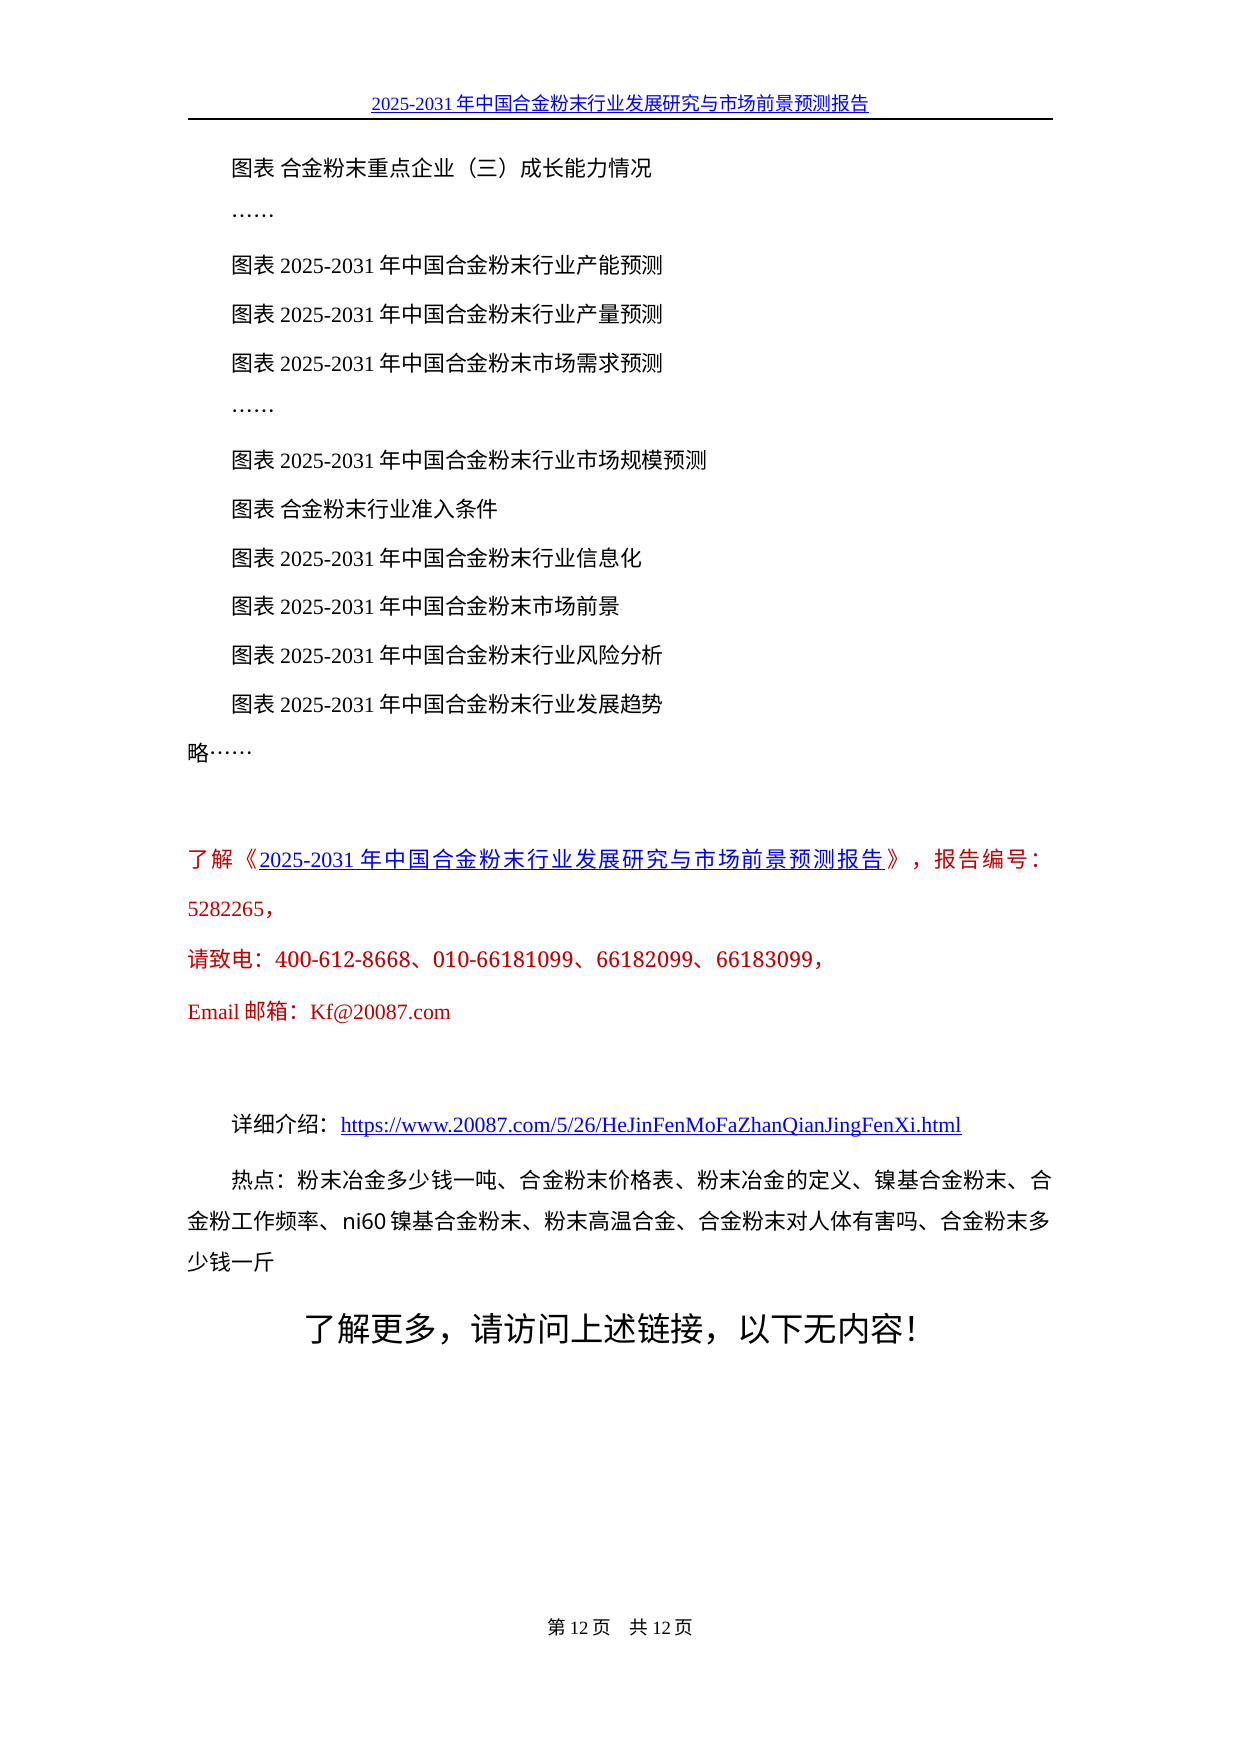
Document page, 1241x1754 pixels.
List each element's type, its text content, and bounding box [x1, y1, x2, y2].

text Email邮箱：Kf@20087.com [187, 993, 1053, 1026]
text 请致电：400-612-8668、010-66181099、66182099、66183099， [187, 942, 1053, 974]
title 了解更多，请访问上述链接，以下无内容！ [187, 1294, 1053, 1359]
text 详细介绍：https://www.20087.com/5/26/HeJinFenMoFaZhanQianJingFenXi.html [187, 1106, 1053, 1139]
text 热点：粉末冶金多少钱一吨、合金粉末价格表、粉末冶金的定义、镍基合金粉末、合金粉工作频率、ni60镍基合金粉末、粉末高温合金、合金粉末对人体有害吗、合金粉末多少钱一斤 [187, 1163, 1053, 1277]
text 了解《2025-2031年中国合金粉末行业发展研究与市场前景预测报告》，报告编号：5282265， [187, 842, 1053, 923]
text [187, 150, 1053, 768]
